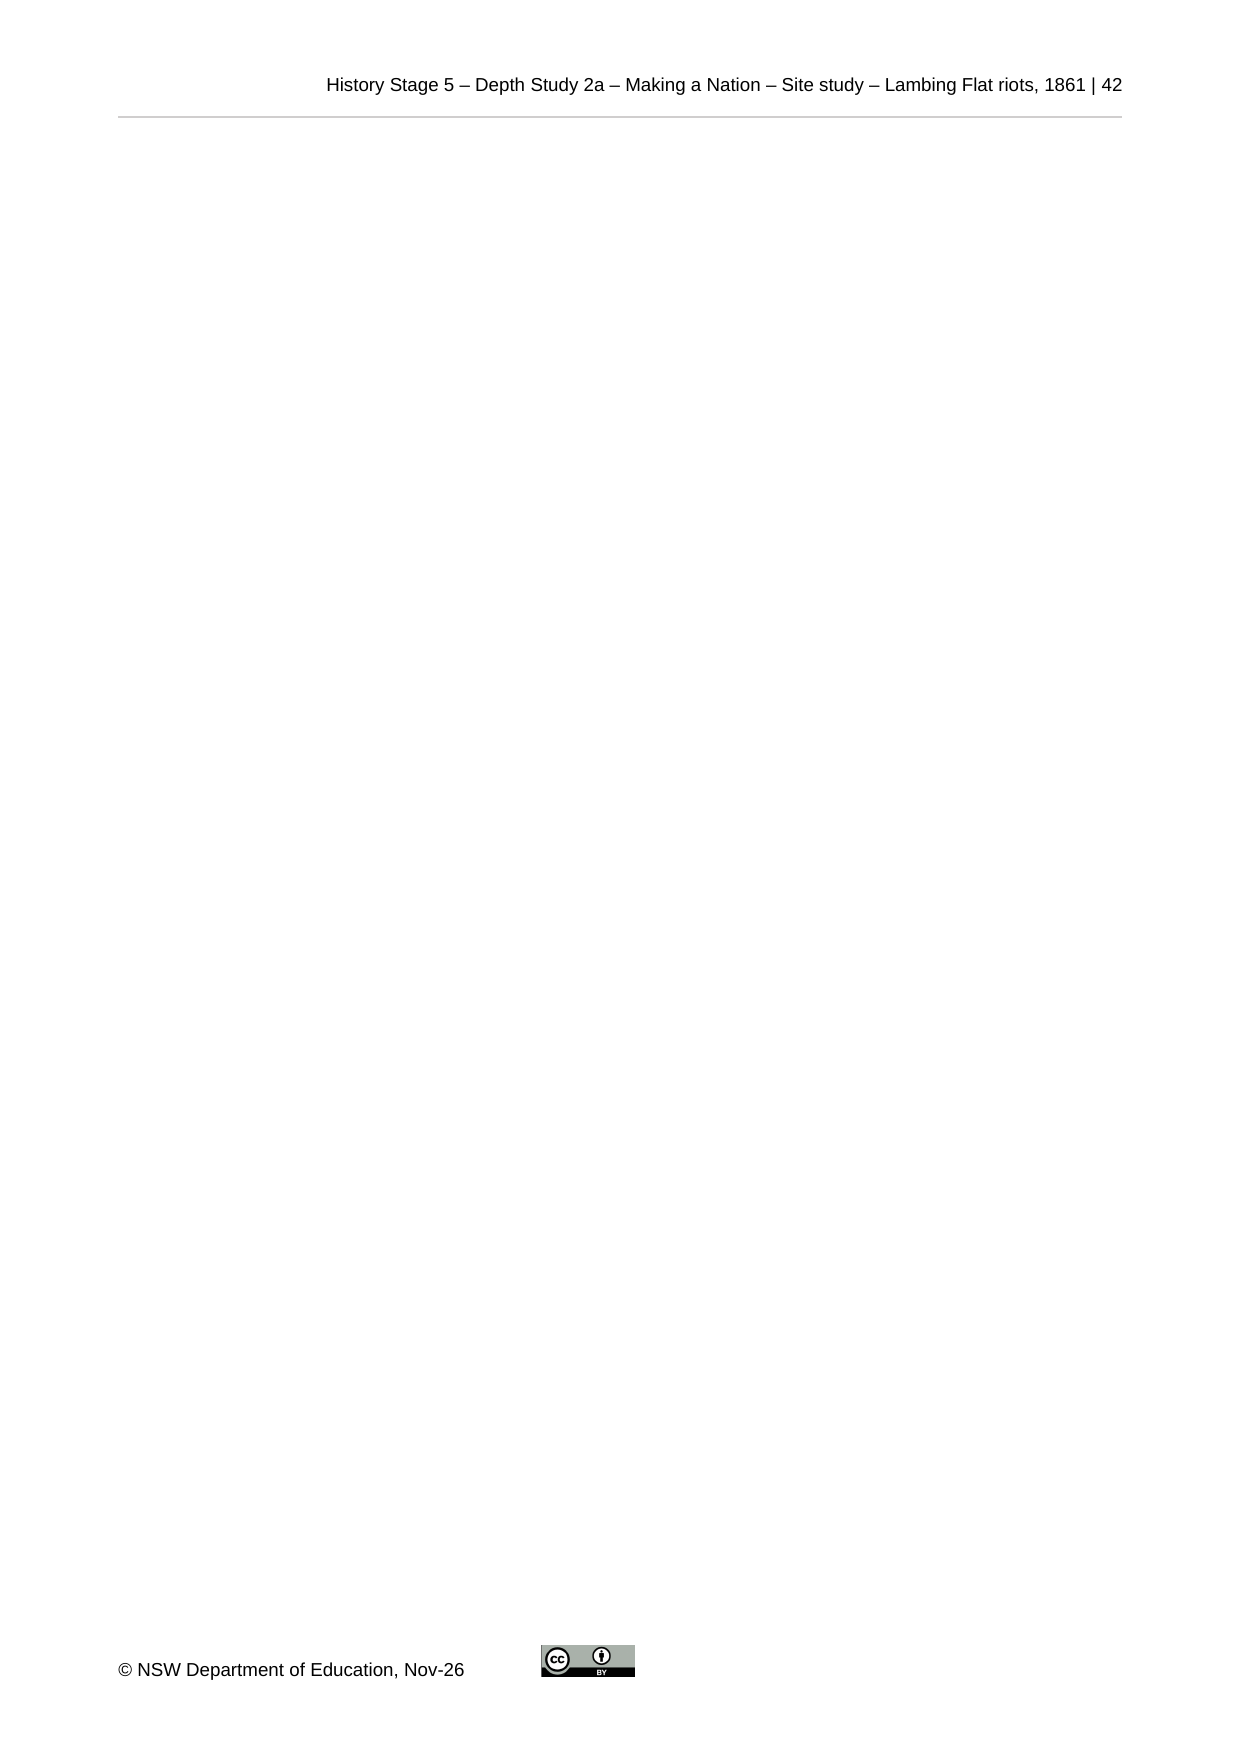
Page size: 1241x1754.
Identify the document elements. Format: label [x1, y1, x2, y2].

picture [541, 1645, 635, 1677]
